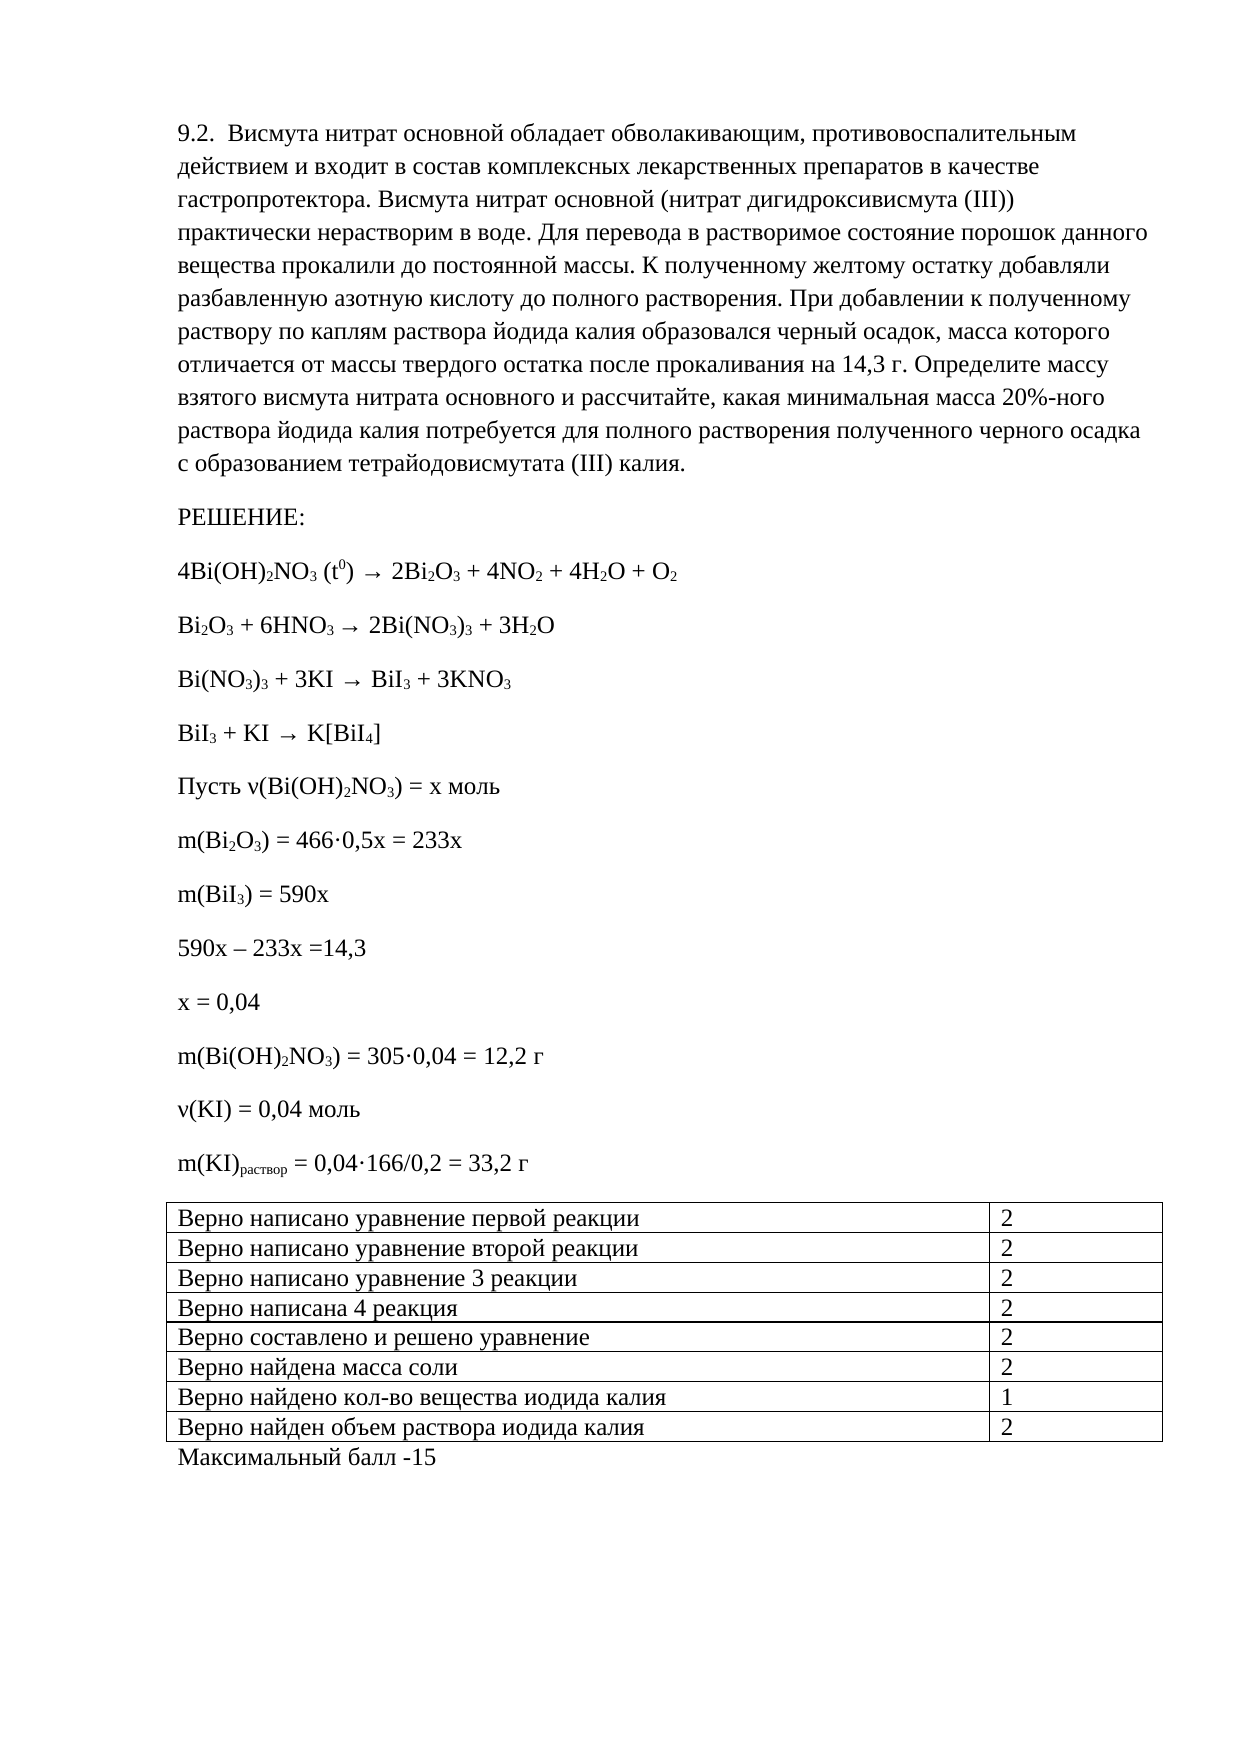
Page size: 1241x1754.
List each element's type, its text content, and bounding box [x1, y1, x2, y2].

table_header Верно написано уравнение первой реакции [167, 1203, 989, 1232]
text m(Bi2O3) = 466·0,5x = 233x [177, 825, 1152, 854]
text Максимальный балл -15 [177, 1442, 1152, 1470]
table_cell Верно написано уравнение 3 реакции [167, 1263, 989, 1292]
table_cell 1 [990, 1382, 1162, 1411]
table_header 2 [990, 1203, 1162, 1232]
table_cell Верно написано уравнение второй реакции [167, 1233, 989, 1262]
text 9.2. Висмута нитрат основной обладает обволакивающим, противовоспалительным действием и входит в состав комплексных лекарственных препаратов в качестве гастропротектора. Висмута нитрат основной (нитрат дигидроксивисмута (III)) практически нерастворим в воде. Для перевода в растворимое состояние порошок данного вещества прокалили до постоянной массы. К полученному желтому остатку добавляли разбавленную азотную кислоту до полного растворения. При добавлении к полученному раствору по каплям раствора йодида калия образовался черный осадок, масса которого отличается от массы твердого остатка после прокаливания на 14,3 г. Определите массу взятого висмута нитрата основного и рассчитайте, какая минимальная масса 20%-ного раствора йодида калия потребуется для полного растворения полученного черного осадка с образованием тетрайодовисмутата (III) калия. [177, 118, 1152, 477]
text m(Bi(OH)2NO3) = 305·0,04 = 12,2 г [177, 1041, 1152, 1069]
table_cell Верно найден объем раствора иодида калия [167, 1412, 989, 1441]
text x = 0,04 [177, 987, 1152, 1016]
text ν(KI) = 0,04 моль [177, 1094, 1152, 1123]
text m(KI)раствор = 0,04·166/0,2 = 33,2 г [177, 1148, 1152, 1177]
text Bi2O3 + 6HNO3 → 2Bi(NO3)3 + 3H2O [177, 610, 1152, 639]
table_cell Верно найдено кол-во вещества иодида калия [167, 1382, 989, 1411]
text Пусть ν(Bi(OH)2NO3) = х моль [177, 771, 1152, 800]
text BiI3 + KI → K[BiI4] [177, 718, 1152, 746]
table_cell Верно составлено и решено уравнение [167, 1323, 989, 1351]
table_cell Верно написана 4 реакция [167, 1293, 989, 1321]
table_cell 2 [990, 1233, 1162, 1262]
table_cell 2 [990, 1412, 1162, 1441]
text РЕШЕНИЕ: [177, 502, 1152, 531]
text 590x – 233x =14,3 [177, 933, 1152, 962]
text Bi(NO3)3 + 3KI → BiI3 + 3KNO3 [177, 664, 1152, 692]
table_cell 2 [990, 1352, 1162, 1381]
table_cell 2 [990, 1293, 1162, 1321]
text m(BiI3) = 590x [177, 879, 1152, 908]
text 4Bi(OH)2NO3 (t0) → 2Bi2O3 + 4NO2 + 4H2O + O2 [177, 556, 1152, 585]
table_cell 2 [990, 1263, 1162, 1292]
table_cell 2 [990, 1323, 1162, 1351]
table_cell Верно найдена масса соли [167, 1352, 989, 1381]
